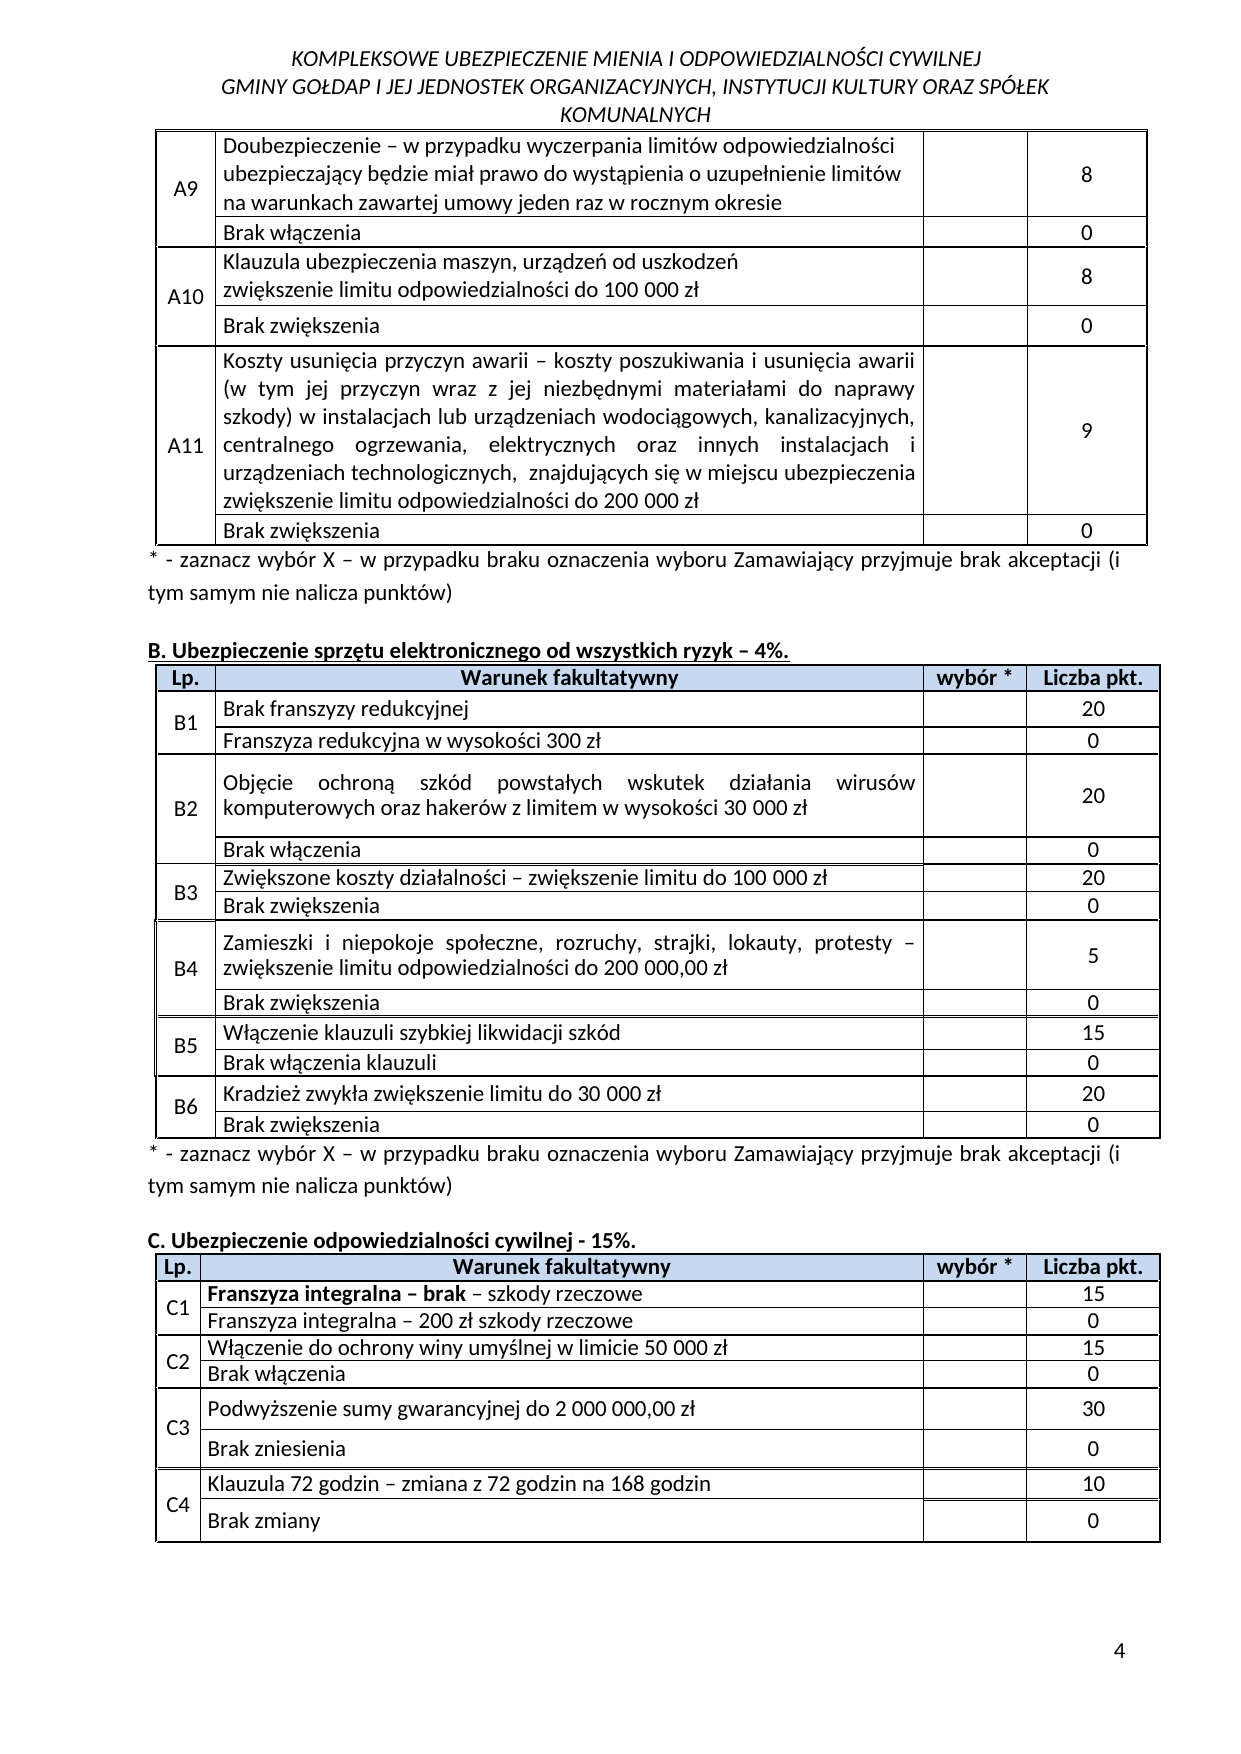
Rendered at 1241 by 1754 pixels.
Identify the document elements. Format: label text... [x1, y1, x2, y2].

table_cell C2 [157, 1336, 200, 1387]
table_cell Kradzież zwykła zwiększenie limitu do 30 000 zł [216, 1077, 923, 1111]
table_cell Franszyza redukcyjna w wysokości 300 zł [216, 728, 923, 753]
table_cell 10 [1027, 1467, 1159, 1497]
table_cell 9 [1028, 345, 1146, 514]
table_cell Klauzula ubezpieczenia maszyn, urządzeń od uszkodzeń zwiększenie limitu odpowiedzialności do 100 000 zł [216, 248, 923, 305]
table_cell 20 [1027, 690, 1159, 726]
text * - zaznacz wybór X – w przypadku braku oznaczenia wyboru Zamawiający przyjmuje brak akceptacji (i tym samym nie nalicza punktów) [148, 546, 1123, 606]
table_cell 0 [1027, 838, 1159, 862]
table_cell [924, 1336, 1026, 1360]
table_cell 0 [1027, 1308, 1159, 1334]
table_header wybór * [924, 666, 1026, 690]
table_cell 0 [1027, 1050, 1159, 1075]
table_cell Brak włączenia [216, 838, 923, 862]
table_cell [924, 306, 1027, 345]
table_cell Franszyza integralna – brak – szkody rzeczowe [201, 1282, 923, 1307]
table_cell Objęcie ochroną szkód powstałych wskutek działania wirusów komputerowych oraz hakerów z limitem w wysokości 30 000 zł [216, 755, 923, 836]
table_cell Brak zmiany [201, 1499, 923, 1541]
table_cell 15 [1027, 1015, 1159, 1048]
table_cell A11 [157, 347, 215, 544]
table_cell C1 [157, 1282, 200, 1334]
table_cell [924, 1077, 1026, 1111]
table_cell Włączenie do ochrony winy umyślnej w limicie 50 000 zł [201, 1336, 923, 1360]
table_cell [924, 921, 1026, 989]
table_cell B2 [157, 755, 215, 862]
table_cell C3 [157, 1389, 200, 1467]
table_cell [924, 1308, 1026, 1334]
table_cell [924, 1282, 1026, 1307]
table_cell [924, 990, 1026, 1015]
text * - zaznacz wybór X – w przypadku braku oznaczenia wyboru Zamawiający przyjmuje brak akceptacji (i tym samym nie nalicza punktów) [148, 1139, 1123, 1199]
table_cell 0 [1027, 892, 1159, 919]
table_cell [924, 865, 1026, 891]
table_cell Brak zwiększenia [216, 1112, 923, 1137]
table_header Liczba pkt. [1027, 666, 1159, 690]
table_cell Zamieszki i niepokoje społeczne, rozruchy, strajki, lokauty, protesty – zwiększenie limitu odpowiedzialności do 200 000,00 zł [216, 921, 923, 989]
table_cell [924, 1018, 1026, 1048]
table_cell B4 [157, 922, 215, 1015]
table_cell 0 [1027, 728, 1159, 753]
table_cell 0 [1027, 1498, 1159, 1541]
table_header Warunek fakultatywny [201, 1255, 923, 1280]
table_cell B6 [157, 1077, 215, 1137]
table_cell [924, 892, 1026, 919]
table_cell [924, 1389, 1026, 1429]
table_cell Brak zwiększenia [216, 306, 923, 345]
table_cell Podwyższenie sumy gwarancyjnej do 2 000 000,00 zł [201, 1389, 923, 1429]
table_cell Włączenie klauzuli szybkiej likwidacji szkód [216, 1018, 923, 1048]
table_cell 8 [1028, 132, 1146, 216]
table_cell [924, 1361, 1026, 1387]
table_cell 15 [1027, 1280, 1159, 1307]
table_header wybór * [924, 1255, 1026, 1280]
table_cell Brak włączenia [201, 1361, 923, 1387]
table_cell 5 [1027, 919, 1159, 989]
table_cell Brak franszyzy redukcyjnej [216, 692, 923, 726]
table_cell 0 [1027, 1430, 1159, 1467]
table_cell 0 [1028, 306, 1146, 345]
table_cell 0 [1028, 217, 1146, 246]
table_cell [924, 217, 1027, 246]
table_header Lp. [157, 1255, 200, 1280]
table_header Liczba pkt. [1027, 1255, 1159, 1280]
table_cell [924, 728, 1026, 753]
table_cell [924, 692, 1026, 726]
table_cell [924, 1501, 1026, 1541]
table_cell 30 [1027, 1387, 1159, 1429]
table_cell B5 [157, 1018, 215, 1075]
table_cell Brak zwiększenia [216, 515, 923, 544]
table_cell 0 [1027, 990, 1159, 1015]
table_cell B1 [157, 692, 215, 753]
table_cell Brak włączenia klauzuli [216, 1050, 923, 1075]
table_cell [924, 515, 1027, 544]
table_cell [924, 1430, 1026, 1467]
table_cell [924, 248, 1027, 305]
text C. Ubezpieczenie odpowiedzialności cywilnej - 15%. [148, 1228, 1125, 1253]
table_cell [924, 1470, 1026, 1497]
table_cell Brak zniesienia [201, 1430, 923, 1467]
table_cell 8 [1028, 246, 1146, 305]
table_cell 20 [1027, 753, 1159, 836]
table_cell Koszty usunięcia przyczyn awarii – koszty poszukiwania i usunięcia awarii (w tym jej przyczyn wraz z jej niezbędnymi materiałami do naprawy szkody) w instalacjach lub urządzeniach wodociągowych, kanalizacyjnych, centralnego ogrzewania, elektrycznych oraz innych instalacjach i urządzeniach technologicznych, znajdujących się w miejscu ubezpieczenia zwiększenie limitu odpowiedzialności do 200 000 zł [216, 347, 923, 514]
table_header Warunek fakultatywny [216, 666, 923, 690]
table_cell 0 [1028, 515, 1146, 544]
table_cell [924, 838, 1026, 862]
table_cell [924, 1050, 1026, 1075]
table_cell Doubezpieczenie – w przypadku wyczerpania limitów odpowiedzialności ubezpieczający będzie miał prawo do wystąpienia o uzupełnienie limitów na warunkach zawartej umowy jeden raz w rocznym okresie ubezpieczenia [216, 132, 923, 216]
table_cell [924, 347, 1027, 514]
table_cell [924, 1112, 1026, 1137]
text B. Ubezpieczenie sprzętu elektronicznego od wszystkich ryzyk – 4%. [148, 639, 1125, 664]
table_cell [924, 132, 1027, 216]
table_cell A9 [157, 132, 215, 246]
table_cell C4 [157, 1470, 200, 1541]
table_cell 15 [1027, 1334, 1159, 1360]
table_header Lp. [157, 666, 215, 690]
table_cell Klauzula 72 godzin – zmiana z 72 godzin na 168 godzin [201, 1470, 923, 1497]
table_cell 0 [1027, 1112, 1159, 1137]
table_cell [924, 755, 1026, 836]
table_cell B3 [157, 864, 215, 919]
table_cell Brak zwiększenia [216, 892, 923, 919]
table_cell 20 [1027, 1075, 1159, 1111]
table_cell Brak włączenia [216, 217, 923, 246]
table_cell 20 [1027, 863, 1159, 891]
table_cell Brak zwiększenia [216, 990, 923, 1015]
table_cell Zwiększone koszty działalności – zwiększenie limitu do 100 000 zł [216, 866, 923, 891]
table_cell Franszyza integralna – 200 zł szkody rzeczowe [201, 1308, 923, 1334]
table_cell 0 [1027, 1361, 1159, 1387]
table_cell A10 [157, 248, 215, 345]
